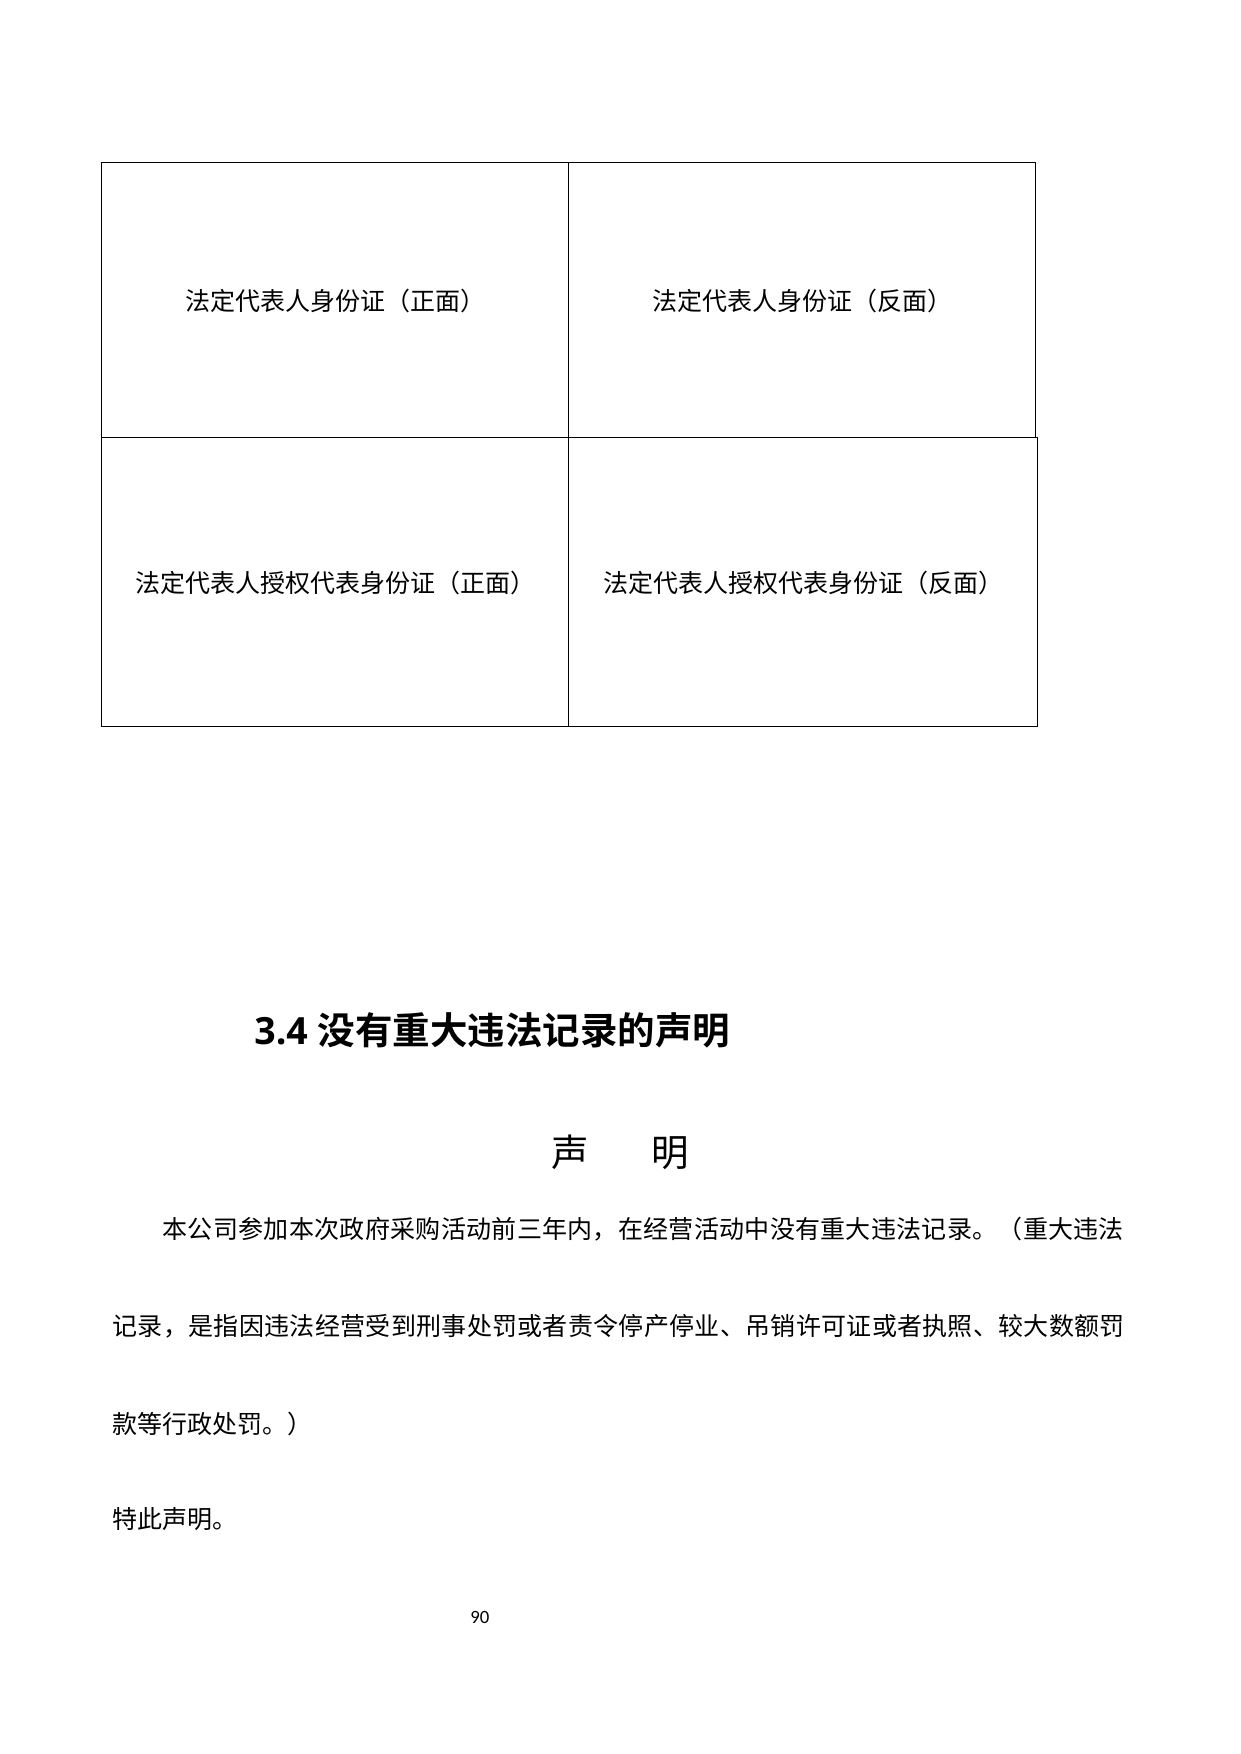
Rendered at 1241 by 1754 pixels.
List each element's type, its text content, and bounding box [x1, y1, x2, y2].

table_header 法定代表人身份证（反面） [569, 163, 1035, 437]
table_cell 法定代表人授权代表身份证（反面） [569, 438, 1037, 726]
text 3.4 没有重大违法记录的声明 [112, 996, 1128, 1061]
table_cell 法定代表人授权代表身份证（正面） [102, 438, 568, 726]
text 本公司参加本次政府采购活动前三年内，在经营活动中没有重大违法记录。（重大违法记录，是指因违法经营受到刑事处罚或者责令停产停业、吊销许可证或者执照、较大数额罚款等行政处罚。） [112, 1195, 1128, 1455]
text 声 明 [112, 1117, 1128, 1182]
table_header 法定代表人身份证（正面） [102, 163, 568, 437]
text 特此声明。 [112, 1485, 1128, 1550]
